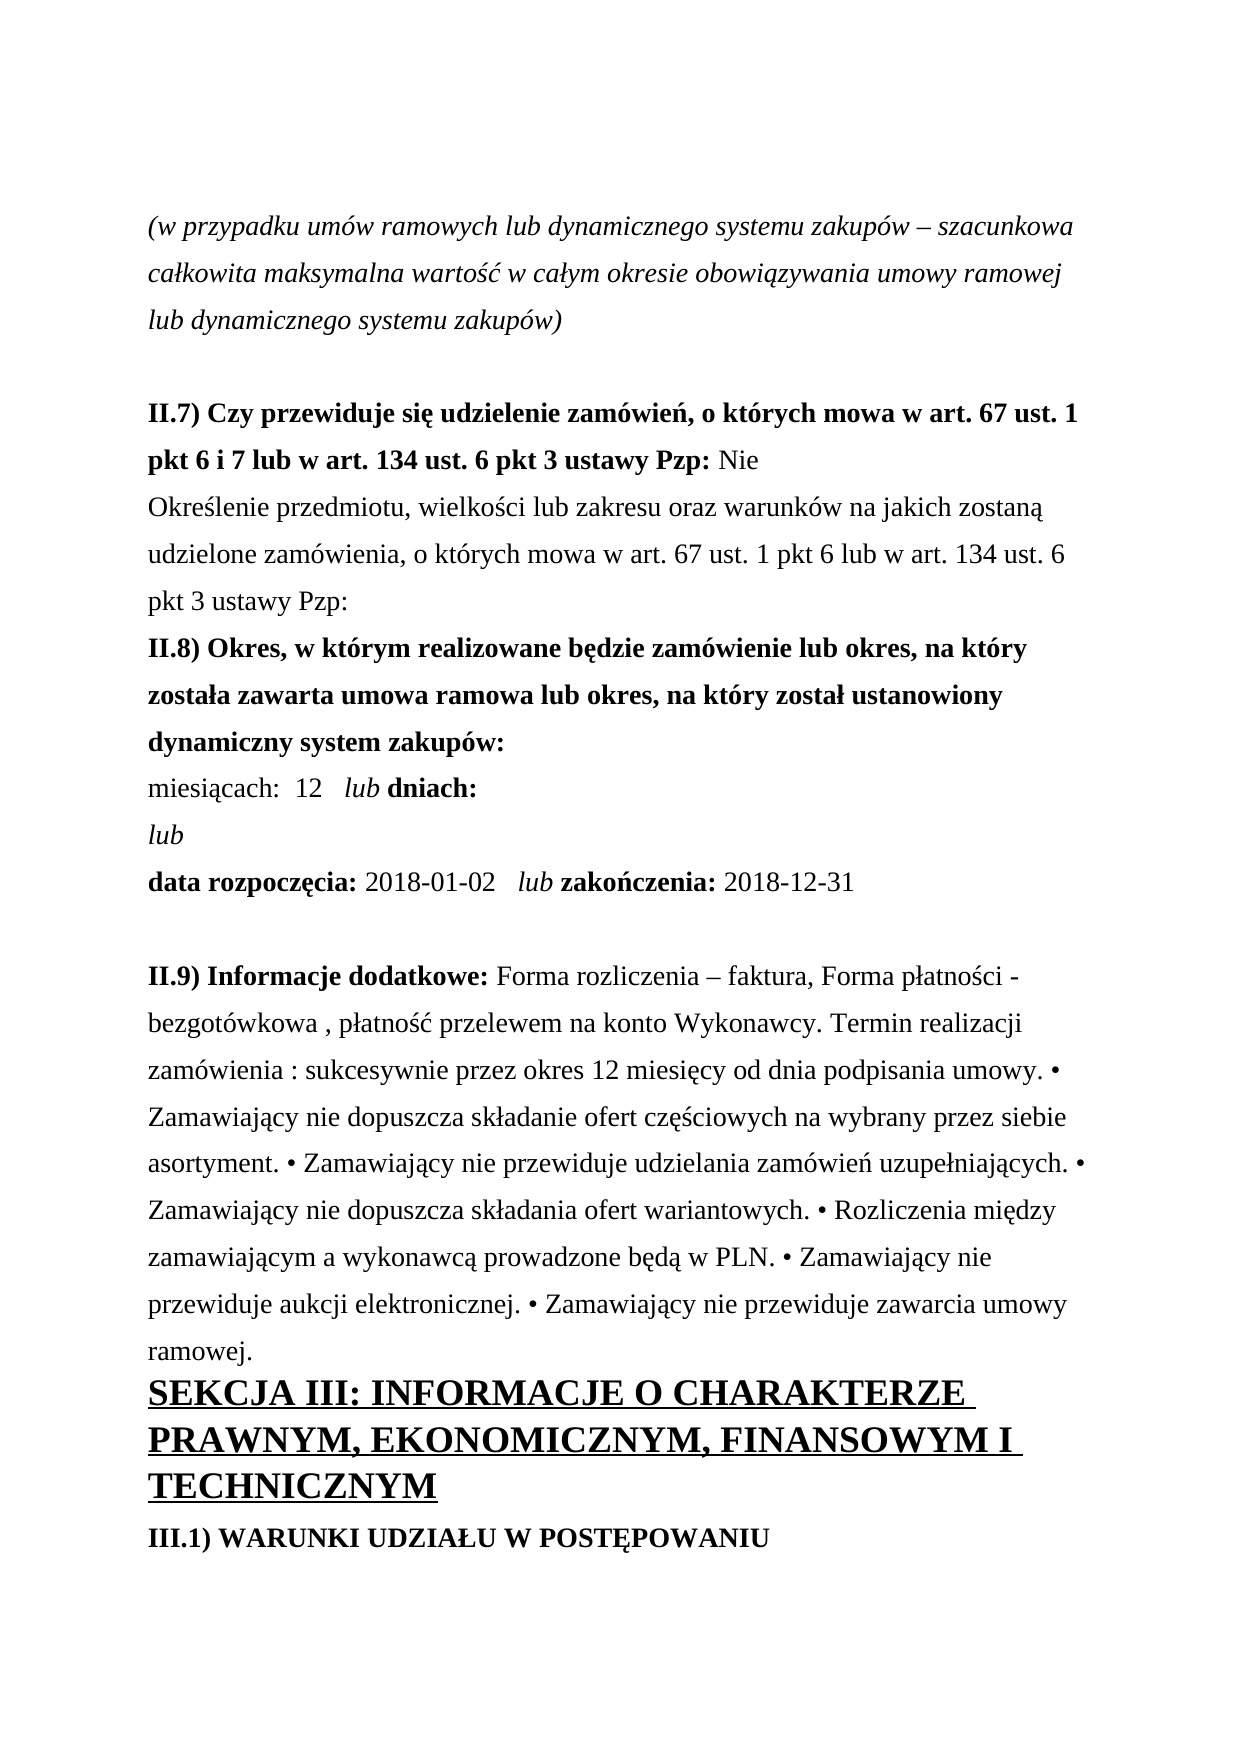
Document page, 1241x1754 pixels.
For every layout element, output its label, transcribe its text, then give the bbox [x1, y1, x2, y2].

text SEKCJA III: INFORMACJE O CHARAKTERZE PRAWNYM, EKONOMICZNYM, FINANSOWYM I TECHNICZNYM [148, 1366, 1093, 1507]
text II.7) Czy przewiduje się udzielenie zamówień, o których mowa w art. 67 ust. 1 pkt 6 i 7 lub w art. 134 ust. 6 pkt 3 ustawy Pzp: Nie Określenie przedmiotu, wielkości lub zakresu oraz warunków na jakich zostaną udzielone zamówienia, o których mowa w art. 67 ust. 1 pkt 6 lub w art. 134 ust. 6 pkt 3 ustawy Pzp: II.8) Okres, w którym realizowane będzie zamówienie lub okres, na który została zawarta umowa ramowa lub okres, na który został ustanowiony dynamiczny system zakupów: miesiącach: 12 lub dniach: lub data rozpoczęcia: 2018-01-02 lub zakończenia: 2018-12-31 II.9) Informacje dodatkowe: Forma rozliczenia – faktura, Forma płatności - bezgotówkowa , płatność przelewem na konto Wykonawcy. Termin realizacji zamówienia : sukcesywnie przez okres 12 miesięcy od dnia podpisania umowy. • Zamawiający nie dopuszcza składanie ofert częściowych na wybrany przez siebie asortyment. • Zamawiający nie przewiduje udzielania zamówień uzupełniających. • Zamawiający nie dopuszcza składania ofert wariantowych. • Rozliczenia między zamawiającym a wykonawcą prowadzone będą w PLN. • Zamawiający nie przewiduje aukcji elektronicznej. • Zamawiający nie przewiduje zawarcia umowy ramowej. [148, 335, 1093, 1366]
text III.1) WARUNKI UDZIAŁU W POSTĘPOWANIU [148, 1507, 1093, 1554]
text (w przypadku umów ramowych lub dynamicznego systemu zakupów – szacunkowa całkowita maksymalna wartość w całym okresie obowiązywania umowy ramowej lub dynamicznego systemu zakupów) [148, 148, 1093, 335]
